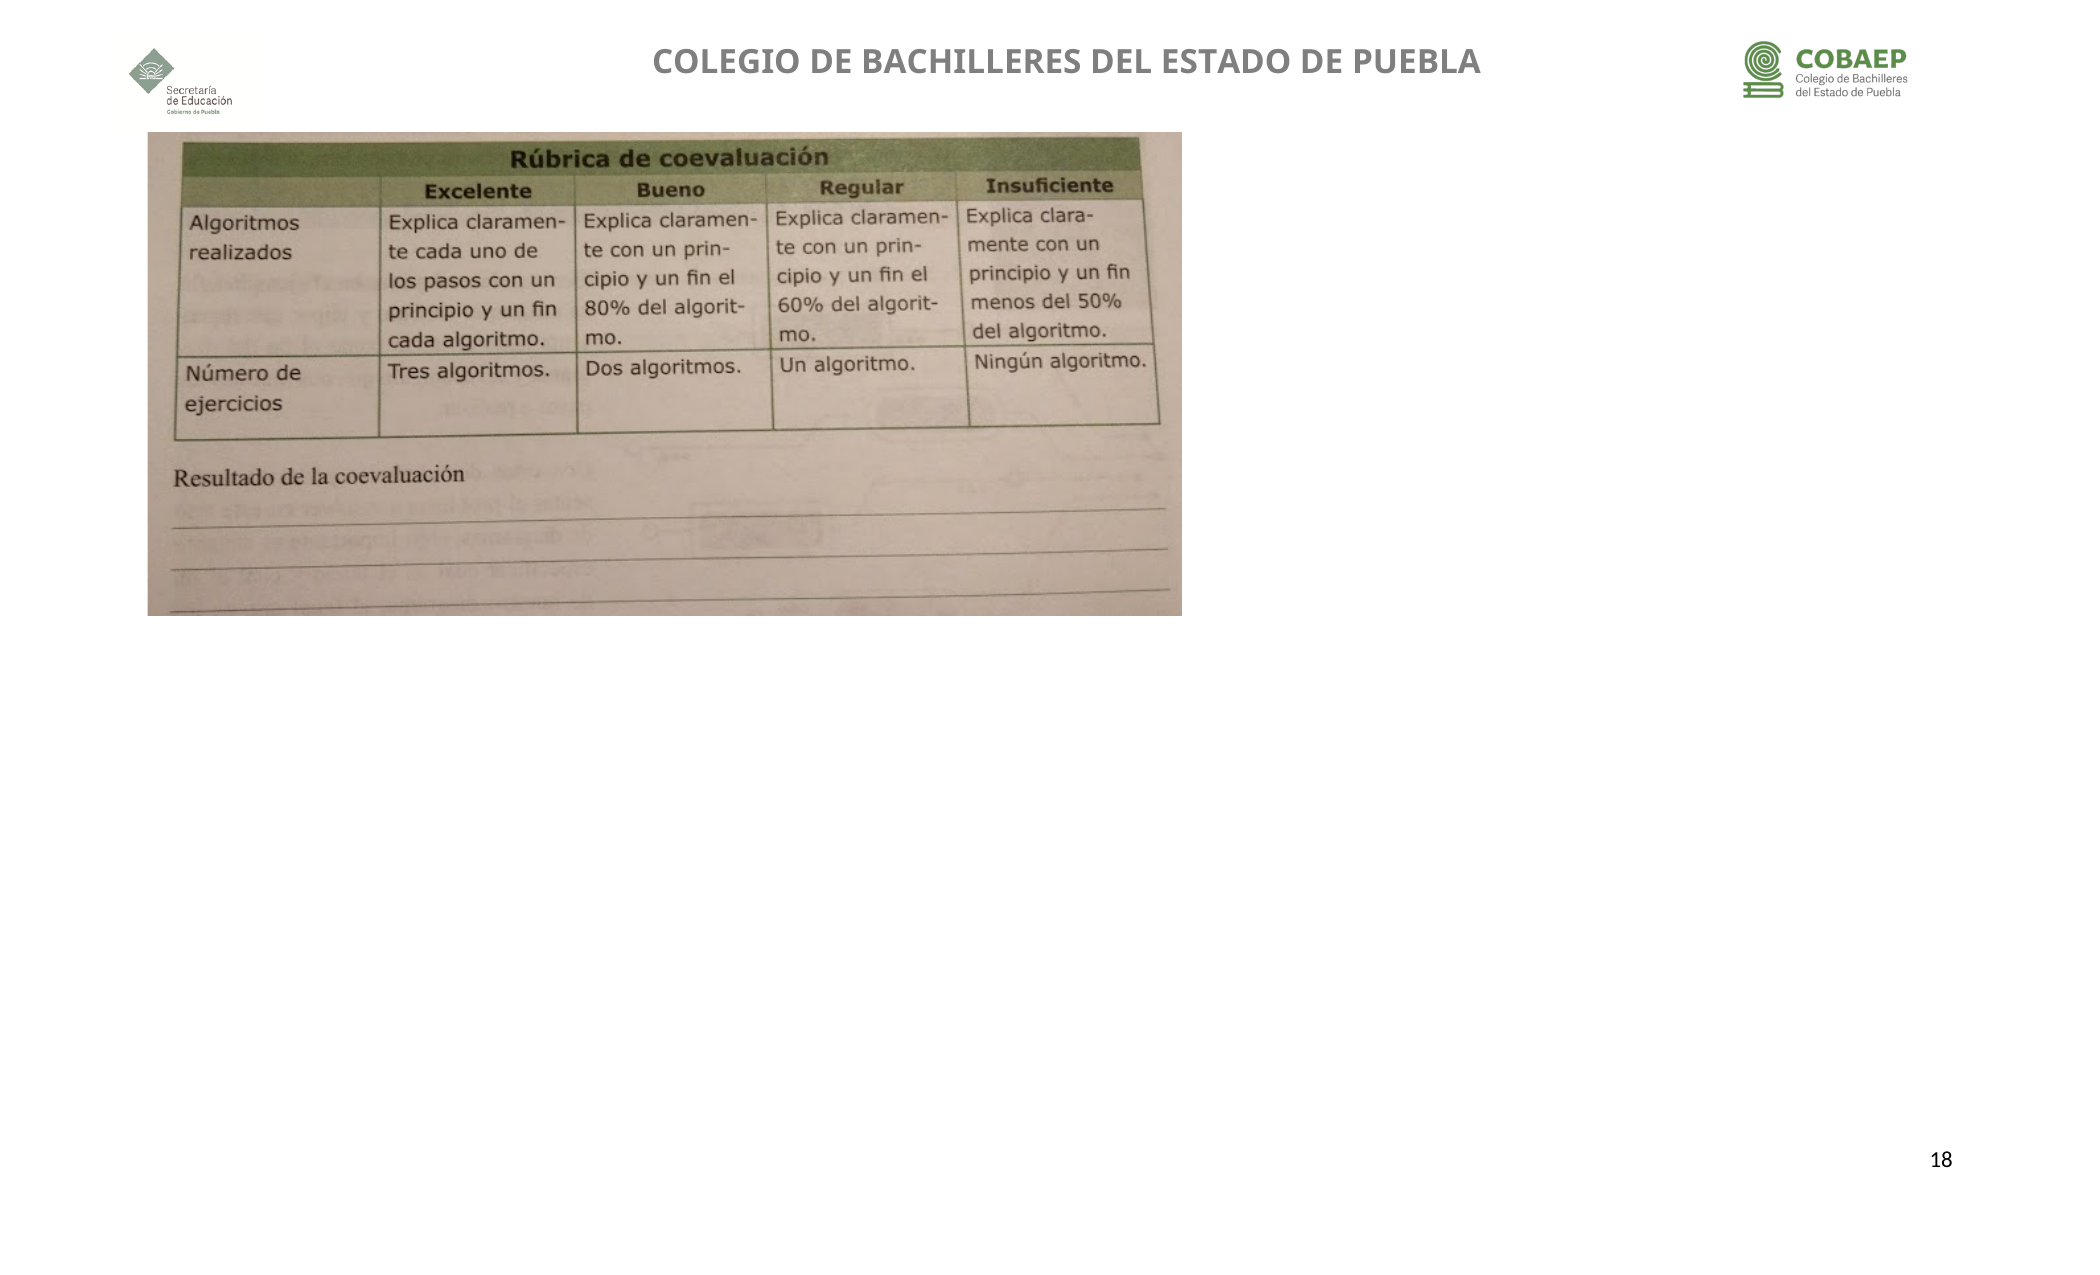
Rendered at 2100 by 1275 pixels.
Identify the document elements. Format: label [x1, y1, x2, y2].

picture [1740, 39, 1908, 106]
picture [108, 32, 1182, 616]
